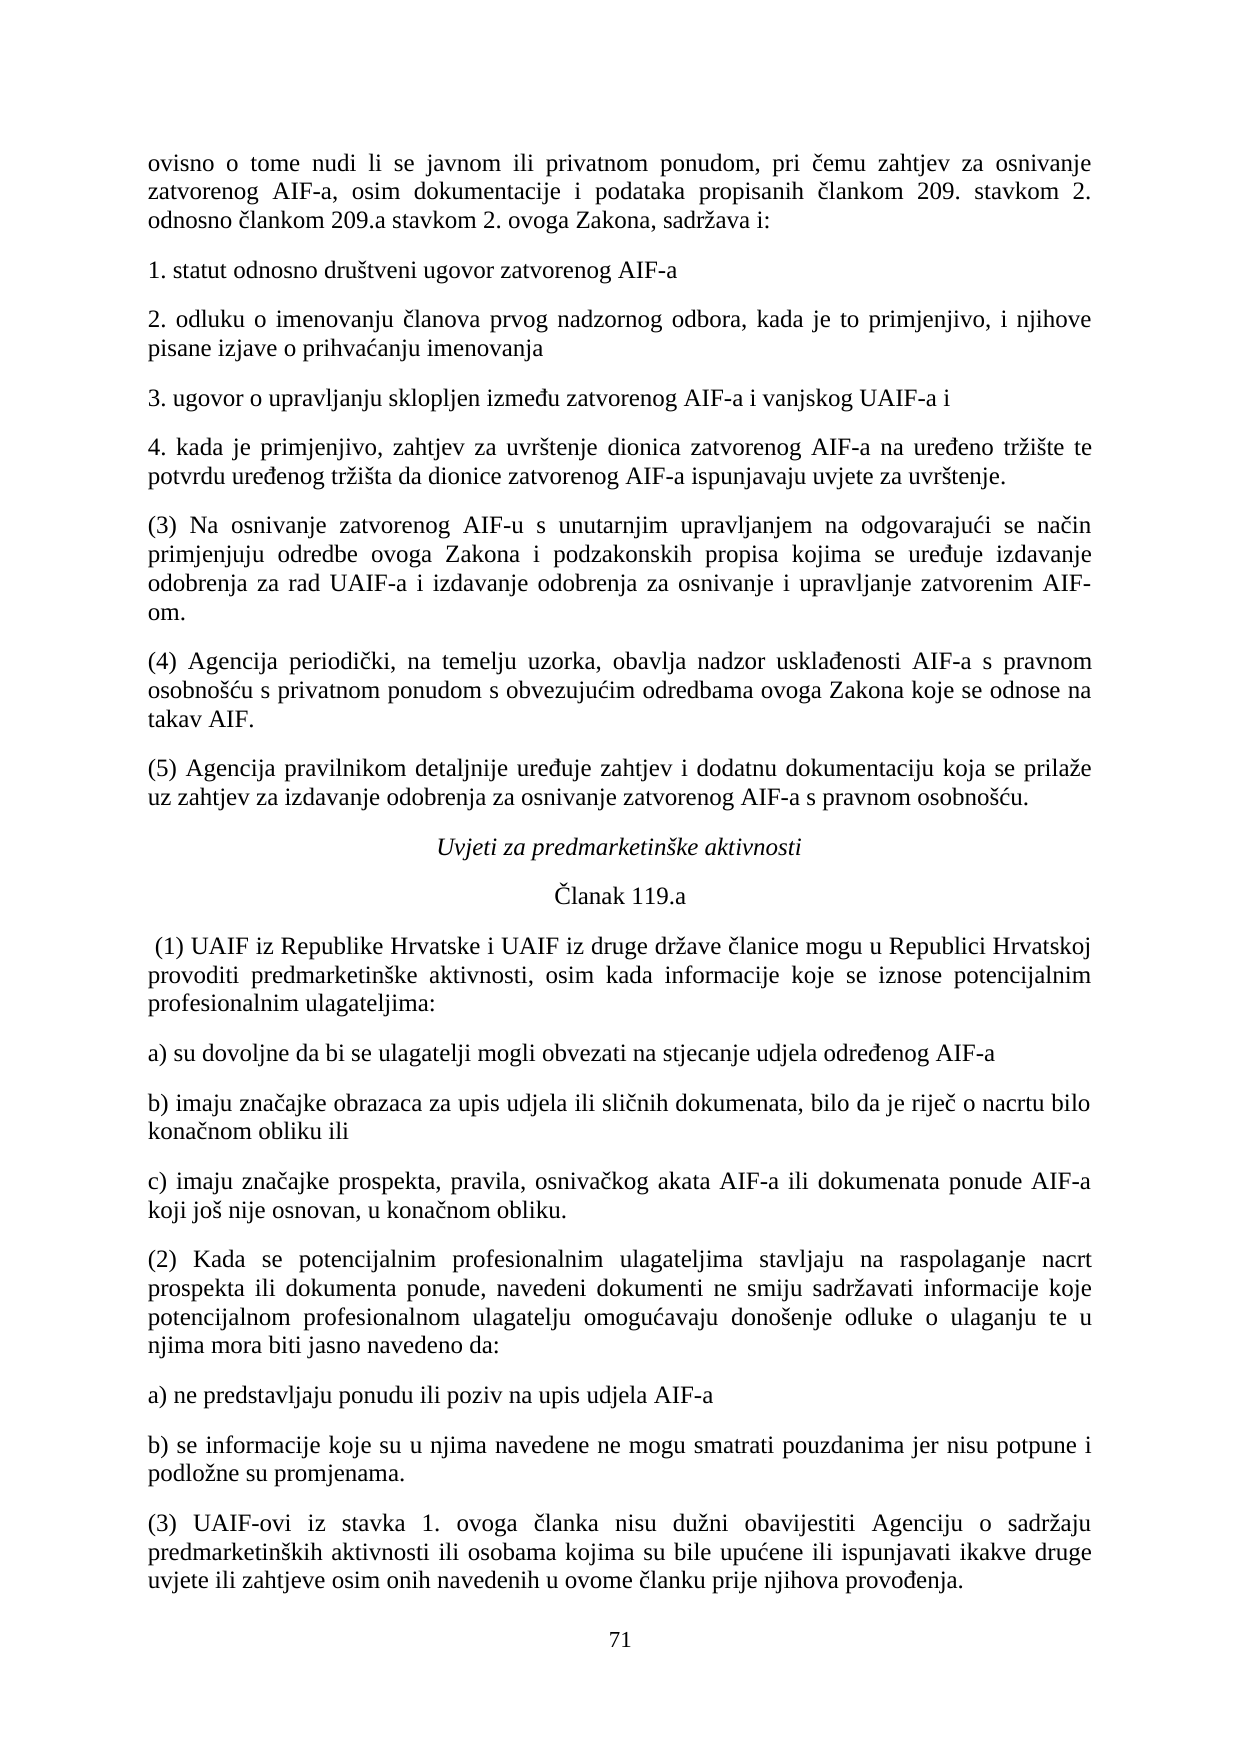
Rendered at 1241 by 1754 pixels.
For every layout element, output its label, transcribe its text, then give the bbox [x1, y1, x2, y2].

text (4) Agencija periodički, na temelju uzorka, obavlja nadzor usklađenosti AIF-a s pravnom osobnošću s privatnom ponudom s obvezujućim odredbama ovoga Zakona koje se odnose na takav AIF. [148, 646, 1093, 733]
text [148, 148, 1093, 234]
text a) ne predstavljaju ponudu ili poziv na upis udjela AIF-a [148, 1380, 1093, 1409]
text 1. statut odnosno društveni ugovor zatvorenog AIF-a [148, 255, 1093, 283]
text c) imaju značajke prospekta, pravila, osnivačkog akata AIF-a ili dokumenata ponude AIF-a koji još nije osnovan, u konačnom obliku. [148, 1166, 1093, 1223]
text (3) UAIF-ovi iz stavka 1. ovoga članka nisu dužni obavijestiti Agenciju o sadržaju predmarketinških aktivnosti ili osobama kojima su bile upućene ili ispunjavati ikakve druge uvjete ili zahtjeve osim onih navedenih u ovome članku prije njihova provođenja. [148, 1508, 1093, 1594]
text Članak 119.a [148, 881, 1093, 910]
text (3) Na osnivanje zatvorenog AIF-u s unutarnjim upravljanjem na odgovarajući se način primjenjuju odredbe ovoga Zakona i podzakonskih propisa kojima se uređuje izdavanje odobrenja za rad UAIF-a i izdavanje odobrenja za osnivanje i upravljanje zatvorenim AIF-om. [148, 511, 1093, 626]
text a) su dovoljne da bi se ulagatelji mogli obvezati na stjecanje udjela određenog AIF-a [148, 1038, 1093, 1067]
text 4. kada je primjenjivo, zahtjev za uvrštenje dionica zatvorenog AIF-a na uređeno tržište te potvrdu uređenog tržišta da dionice zatvorenog AIF-a ispunjavaju uvjete za uvrštenje. [148, 432, 1093, 490]
text 2. odluku o imenovanju članova prvog nadzornog odbora, kada je to primjenjivo, i njihove pisane izjave o prihvaćanju imenovanja [148, 304, 1093, 362]
text (5) Agencija pravilnikom detaljnije uređuje zahtjev i dodatnu dokumentaciju koja se prilaže uz zahtjev za izdavanje odobrenja za osnivanje zatvorenog AIF-a s pravnom osobnošću. [148, 753, 1093, 811]
text b) se informacije koje su u njima navedene ne mogu smatrati pouzdanima jer nisu potpune i podložne su promjenama. [148, 1430, 1093, 1487]
text (1) UAIF iz Republike Hrvatske i UAIF iz druge države članice mogu u Republici Hrvatskoj provoditi predmarketinške aktivnosti, osim kada informacije koje se iznose potencijalnim profesionalnim ulagateljima: [148, 931, 1093, 1017]
text Uvjeti za predmarketinške aktivnosti [148, 832, 1093, 861]
text b) imaju značajke obrazaca za upis udjela ili sličnih dokumenata, bilo da je riječ o nacrtu bilo konačnom obliku ili [148, 1088, 1093, 1145]
text (2) Kada se potencijalnim profesionalnim ulagateljima stavljaju na raspolaganje nacrt prospekta ili dokumenta ponude, navedeni dokumenti ne smiju sadržavati informacije koje potencijalnom profesionalnom ulagatelju omogućavaju donošenje odluke o ulaganju te u njima mora biti jasno navedeno da: [148, 1244, 1093, 1359]
text 3. ugovor o upravljanju sklopljen između zatvorenog AIF-a i vanjskog UAIF-a i [148, 383, 1093, 411]
